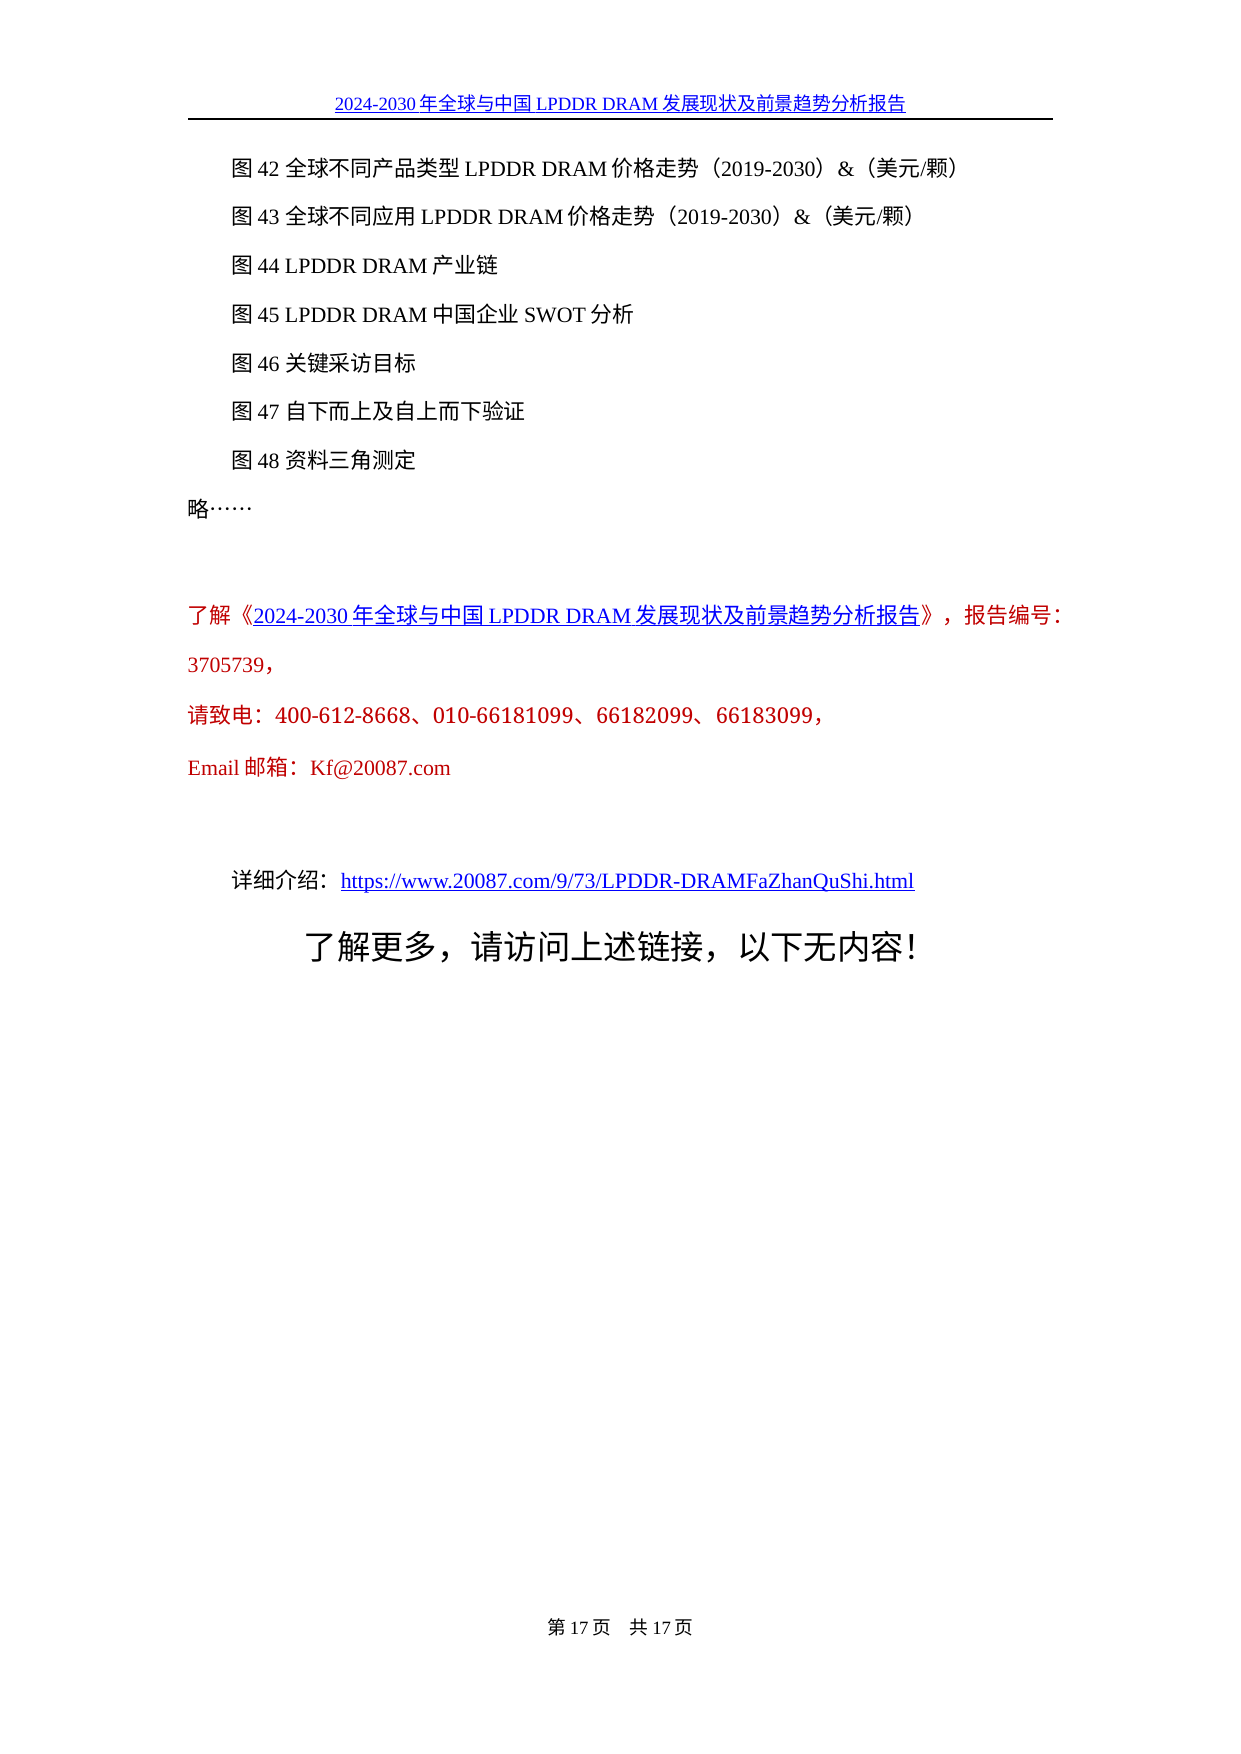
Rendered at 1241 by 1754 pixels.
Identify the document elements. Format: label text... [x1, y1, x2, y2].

text 请致电：400-612-8668、010-66181099、66182099、66183099， [187, 698, 1053, 731]
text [187, 150, 1053, 524]
title 了解更多，请访问上述链接，以下无内容！ [187, 913, 1053, 978]
text 了解《2024-2030年全球与中国LPDDR DRAM发展现状及前景趋势分析报告》，报告编号：3705739， [187, 598, 1053, 679]
text Email邮箱：Kf@20087.com [187, 750, 1053, 782]
text 详细介绍：https://www.20087.com/9/73/LPDDR-DRAMFaZhanQuShi.html [187, 863, 1053, 895]
